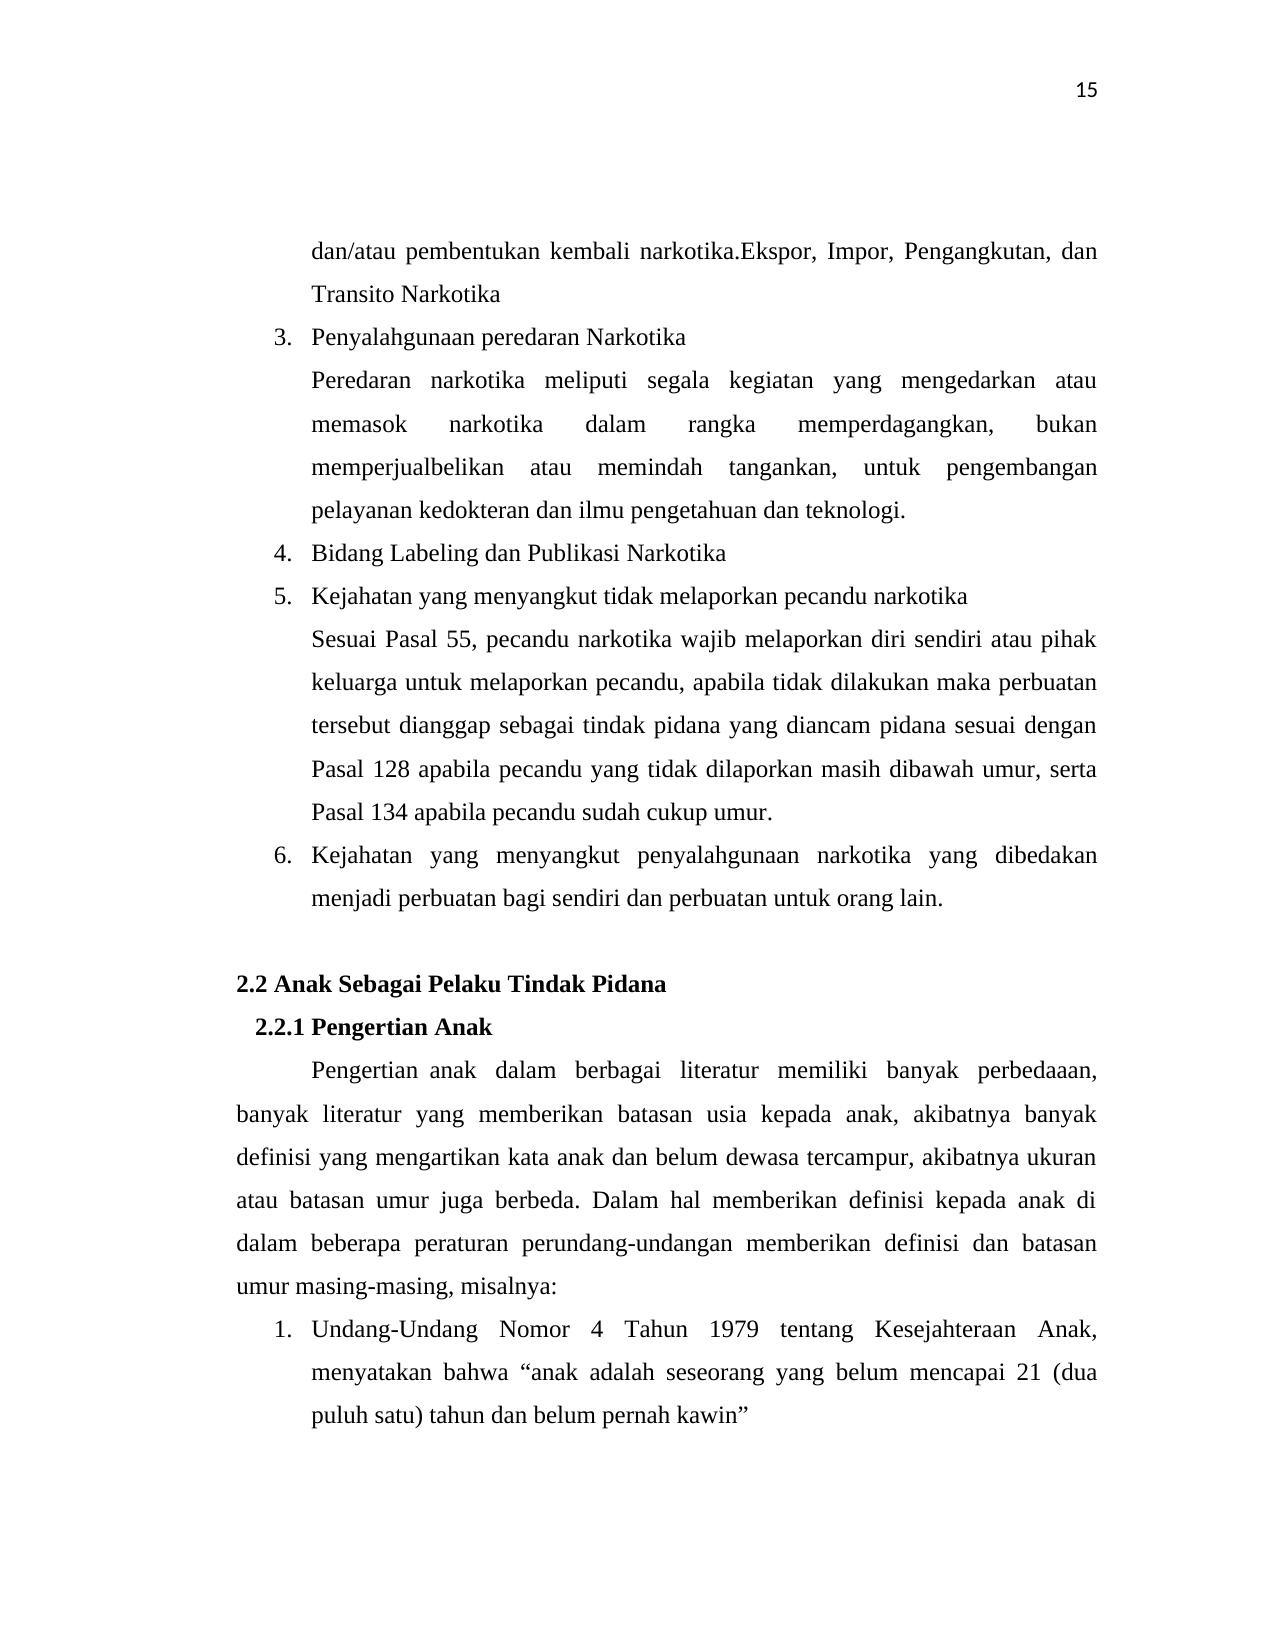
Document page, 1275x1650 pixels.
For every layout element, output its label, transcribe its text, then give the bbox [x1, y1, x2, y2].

list Sesuai Pasal 55, pecandu narkotika wajib melaporkan diri sendiri atau pihak keluarga untuk melaporkan pecandu, apabila tidak dilakukan maka perbuatan tersebut dianggap sebagai tindak pidana yang diancam pidana sesuai dengan Pasal 128 apabila pecandu yang tidak dilaporkan masih dibawah umur, serta Pasal 134 apabila pecandu sudah cukup umur. [311, 624, 1098, 826]
list Kejahatan yang menyangkut tidak melaporkan pecandu narkotika [274, 581, 1098, 610]
text 2.2.1 Pengertian Anak [255, 1012, 1098, 1041]
list Undang-Undang Nomor 4 Tahun 1979 tentang Kesejahteraan Anak, menyatakan bahwa “anak adalah seseorang yang belum mencapai 21 (dua puluh satu) tahun dan belum pernah kawin” [274, 1314, 1098, 1429]
list Kejahatan yang menyangkut penyalahgunaan narkotika yang dibedakan menjadi perbuatan bagi sendiri dan perbuatan untuk orang lain. [274, 840, 1098, 912]
list Bidang Labeling dan Publikasi Narkotika [274, 538, 1098, 567]
list Penyalahgunaan peredaran Narkotika [274, 322, 1098, 351]
list Peredaran narkotika meliputi segala kegiatan yang mengedarkan atau memasok narkotika dalam rangka memperdagangkan, bukan memperjualbelikan atau memindah tangankan, untuk pengembangan pelayanan kedokteran dan ilmu pengetahuan dan teknologi. [311, 366, 1098, 524]
text 2.2 Anak Sebagai Pelaku Tindak Pidana [236, 969, 1098, 998]
text Pengertianaanak dalam berbagai literatur memiliki banyak perbedaaan, banyak literatur yang memberikan batasan usia kepada anak, akibatnya banyak definisi yang mengartikan kata anak dan belum dewasa tercampur, akibatnya ukuran atau batasan umur juga berbeda. Dalam hal memberikan definisi kepada anak di dalam beberapa peraturan perundang-undangan memberikan definisi dan batasan umur masing-masing, misalnya: [236, 1056, 1098, 1300]
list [274, 236, 1098, 308]
